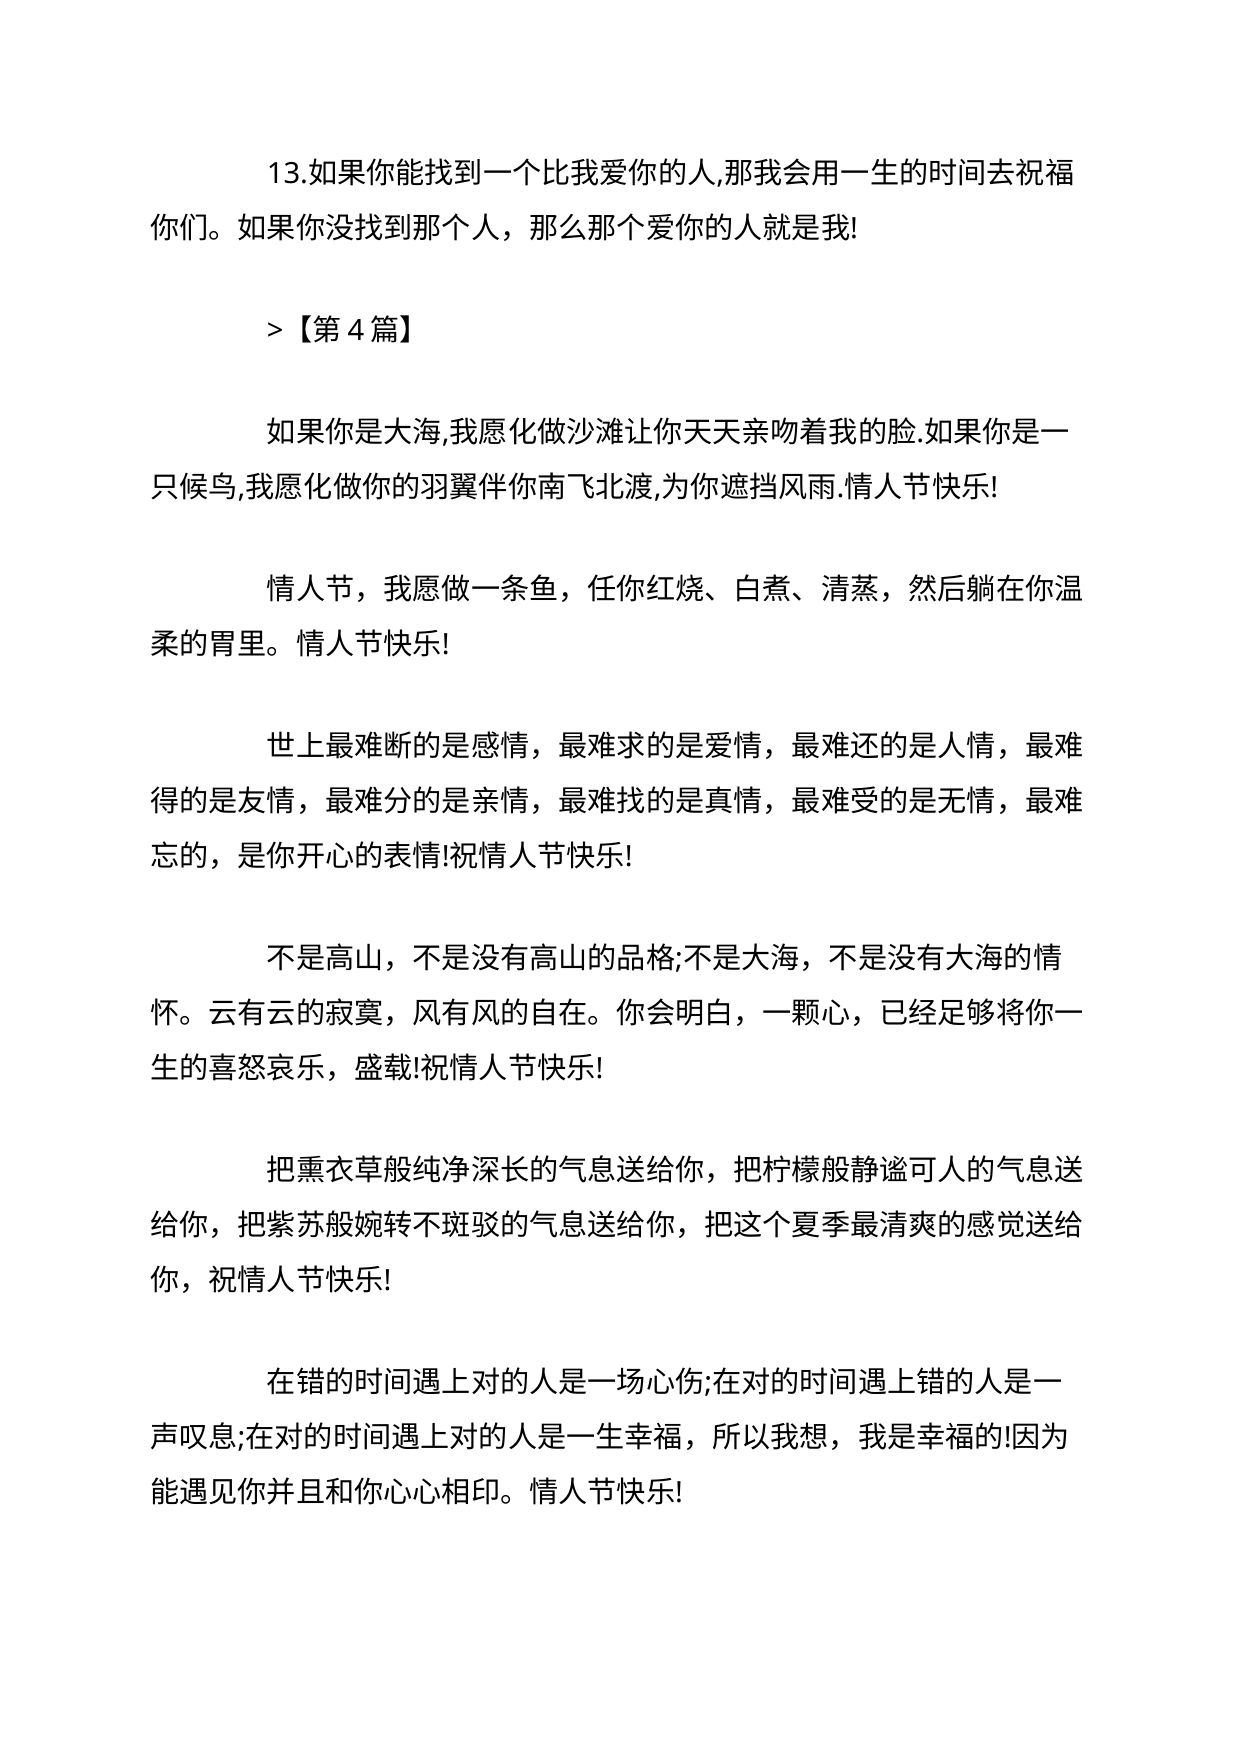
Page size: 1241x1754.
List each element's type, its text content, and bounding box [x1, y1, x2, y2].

text 情人节，我愿做一条鱼，任你红烧、白煮、清蒸，然后躺在你温柔的胃里。情人节快乐! [150, 566, 1090, 663]
text 13.如果你能找到一个比我爱你的人,那我会用一生的时间去祝福你们。如果你没找到那个人，那么那个爱你的人就是我! [150, 150, 1090, 247]
text 不是高山，不是没有高山的品格;不是大海，不是没有大海的情怀。云有云的寂寞，风有风的自在。你会明白，一颗心，已经足够将你一生的喜怒哀乐，盛载!祝情人节快乐! [150, 934, 1090, 1087]
text 如果你是大海,我愿化做沙滩让你天天亲吻着我的脸.如果你是一只候鸟,我愿化做你的羽翼伴你南飞北渡,为你遮挡风雨.情人节快乐! [150, 409, 1090, 506]
text >【第4篇】 [150, 307, 1090, 349]
text 在错的时间遇上对的人是一场心伤;在对的时间遇上错的人是一声叹息;在对的时间遇上对的人是一生幸福，所以我想，我是幸福的!因为能遇见你并且和你心心相印。情人节快乐! [150, 1358, 1090, 1511]
text 把熏衣草般纯净深长的气息送给你，把柠檬般静谧可人的气息送给你，把紫苏般婉转不斑驳的气息送给你，把这个夏季最清爽的感觉送给你，祝情人节快乐! [150, 1146, 1090, 1299]
text 世上最难断的是感情，最难求的是爱情，最难还的是人情，最难得的是友情，最难分的是亲情，最难找的是真情，最难受的是无情，最难忘的，是你开心的表情!祝情人节快乐! [150, 723, 1090, 875]
